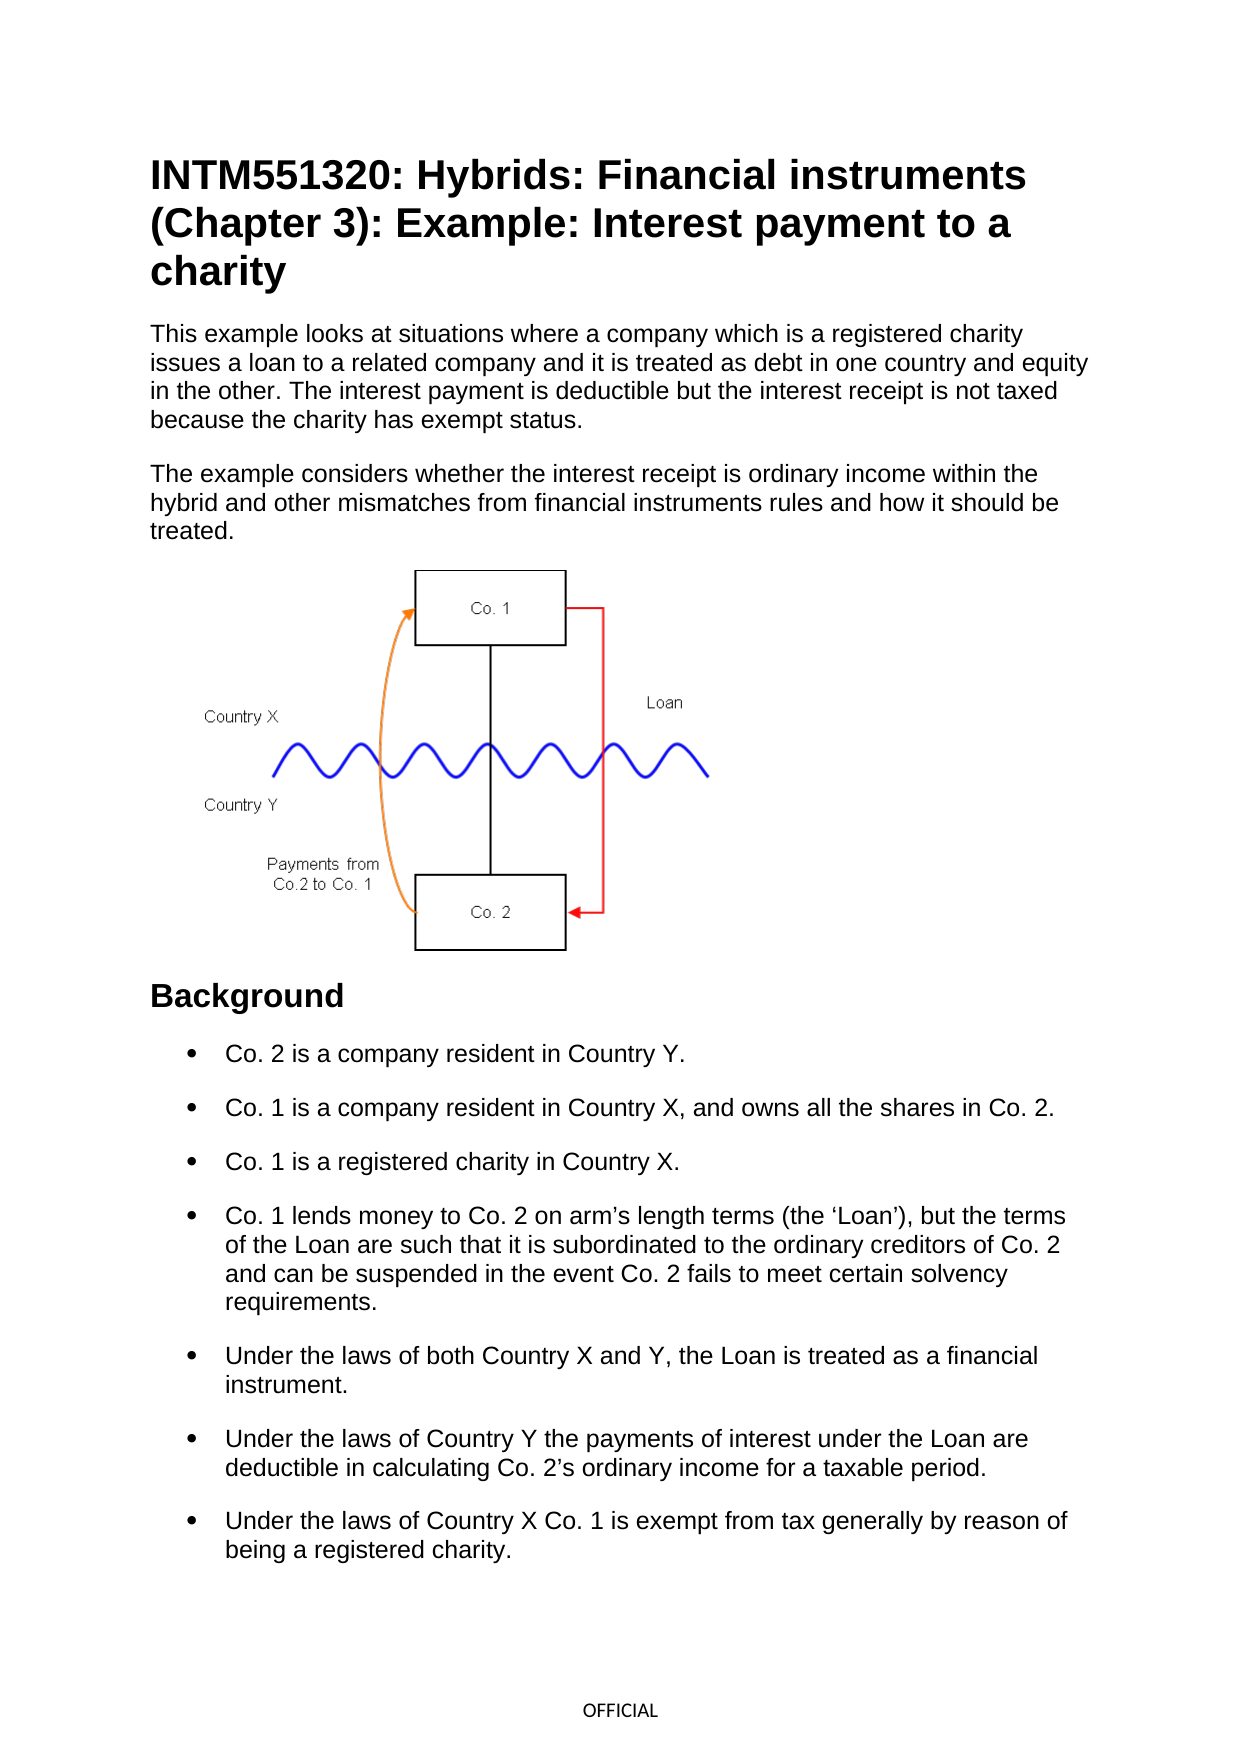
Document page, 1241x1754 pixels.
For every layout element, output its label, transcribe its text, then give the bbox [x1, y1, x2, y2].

list Under the laws of Country Y the payments of interest under the Loan are deductible in calculating Co. 2’s ordinary income for a taxable period. [187, 1424, 1090, 1481]
list Under the laws of both Country X and Y, the Loan is treated as a financial instrument. [187, 1341, 1090, 1399]
subtitle Background [150, 976, 1090, 1014]
text This example looks at situations where a company which is a registered charity issues a loan to a related company and it is treated as debt in one country and equity in the other. The interest payment is deductible but the interest receipt is not taxed because the charity has exempt status. [150, 319, 1090, 434]
list Under the laws of Country X Co. 1 is exempt from tax generally by reason of being a registered charity. [187, 1506, 1090, 1564]
list Co. 1 is a registered charity in Country X. [187, 1147, 1090, 1176]
list Co. 1 lends money to Co. 2 on arm’s length terms (the ‘Loan’), but the terms of the Loan are such that it is subordinated to the ordinary creditors of Co. 2 and can be suspended in the event Co. 2 fails to meet certain solvency requirements. [187, 1201, 1090, 1316]
list Co. 2 is a company resident in Country Y. [187, 1039, 1090, 1068]
picture [150, 570, 779, 951]
list Co. 1 is a company resident in Country X, and owns all the shares in Co. 2. [187, 1093, 1090, 1122]
subtitle INTM551320: Hybrids: Financial instruments (Chapter 3): Example: Interest payment to a charity [150, 150, 1090, 294]
text The example considers whether the interest receipt is ordinary income within the hybrid and other mismatches from financial instruments rules and how it should be treated. [150, 459, 1090, 545]
